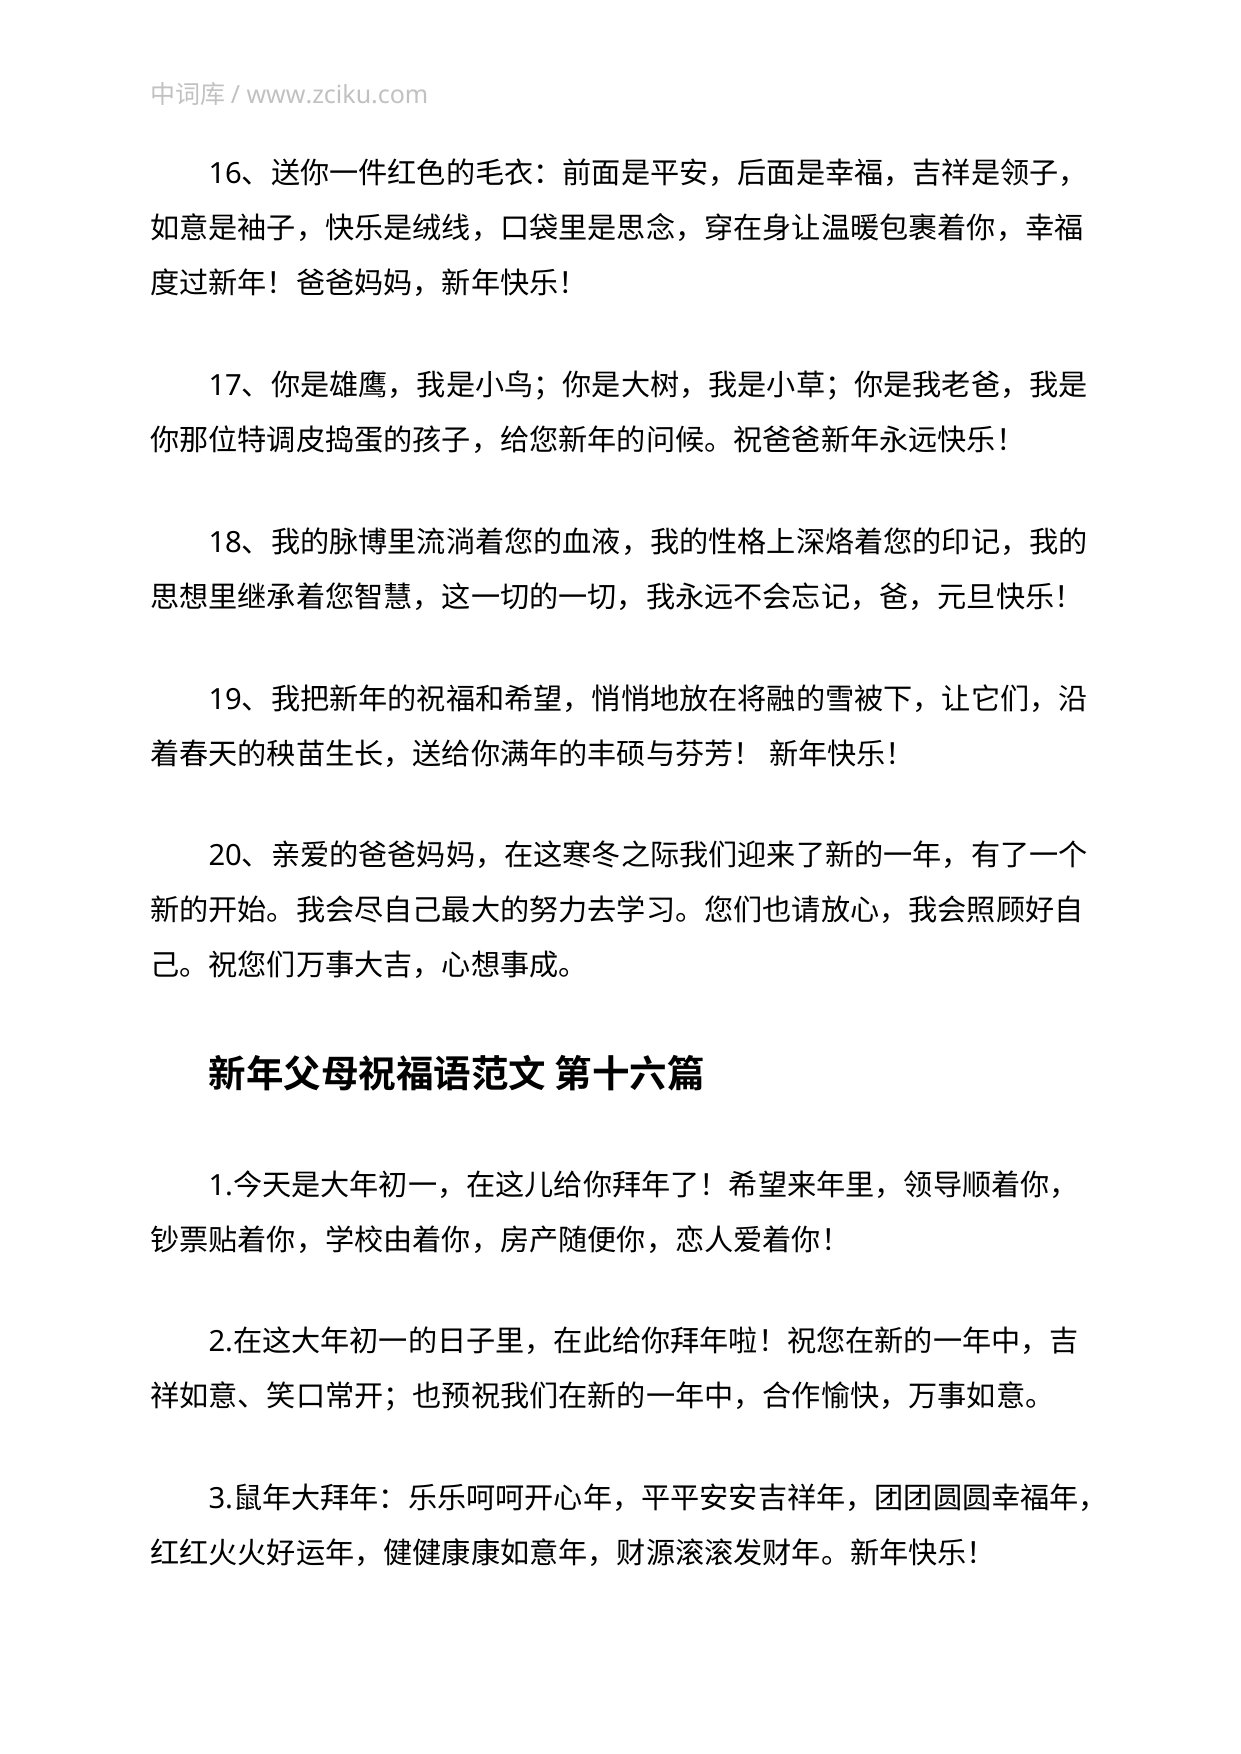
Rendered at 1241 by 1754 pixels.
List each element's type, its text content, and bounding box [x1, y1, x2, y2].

text 3.鼠年大拜年：乐乐呵呵开心年，平平安安吉祥年，团团圆圆幸福年，红红火火好运年，健健康康如意年，财源滚滚发财年。新年快乐！ [150, 1474, 1090, 1572]
text 20、亲爱的爸爸妈妈，在这寒冬之际我们迎来了新的一年，有了一个新的开始。我会尽自己最大的努力去学习。您们也请放心，我会照顾好自己。祝您们万事大吉，心想事成。 [150, 832, 1090, 984]
text 新年父母祝福语范文 第十六篇 [150, 1044, 1090, 1098]
text 18、我的脉博里流淌着您的血液，我的性格上深烙着您的印记，我的思想里继承着您智慧，这一切的一切，我永远不会忘记，爸，元旦快乐！ [150, 518, 1090, 616]
text 1.今天是大年初一，在这儿给你拜年了！希望来年里，领导顺着你，钞票贴着你，学校由着你，房产随便你，恋人爱着你！ [150, 1161, 1090, 1258]
text 19、我把新年的祝福和希望，悄悄地放在将融的雪被下，让它们，沿着春天的秧苗生长，送给你满年的丰硕与芬芳！ 新年快乐！ [150, 675, 1090, 772]
text 2.在这大年初一的日子里，在此给你拜年啦！祝您在新的一年中，吉祥如意、笑口常开；也预祝我们在新的一年中，合作愉快，万事如意。 [150, 1318, 1090, 1415]
text 17、你是雄鹰，我是小鸟；你是大树，我是小草；你是我老爸，我是你那位特调皮捣蛋的孩子，给您新年的问候。祝爸爸新年永远快乐！ [150, 362, 1090, 459]
text 16、送你一件红色的毛衣：前面是平安，后面是幸福，吉祥是领子，如意是袖子，快乐是绒线，口袋里是思念，穿在身让温暖包裹着你，幸福度过新年！爸爸妈妈，新年快乐！ [150, 150, 1090, 302]
